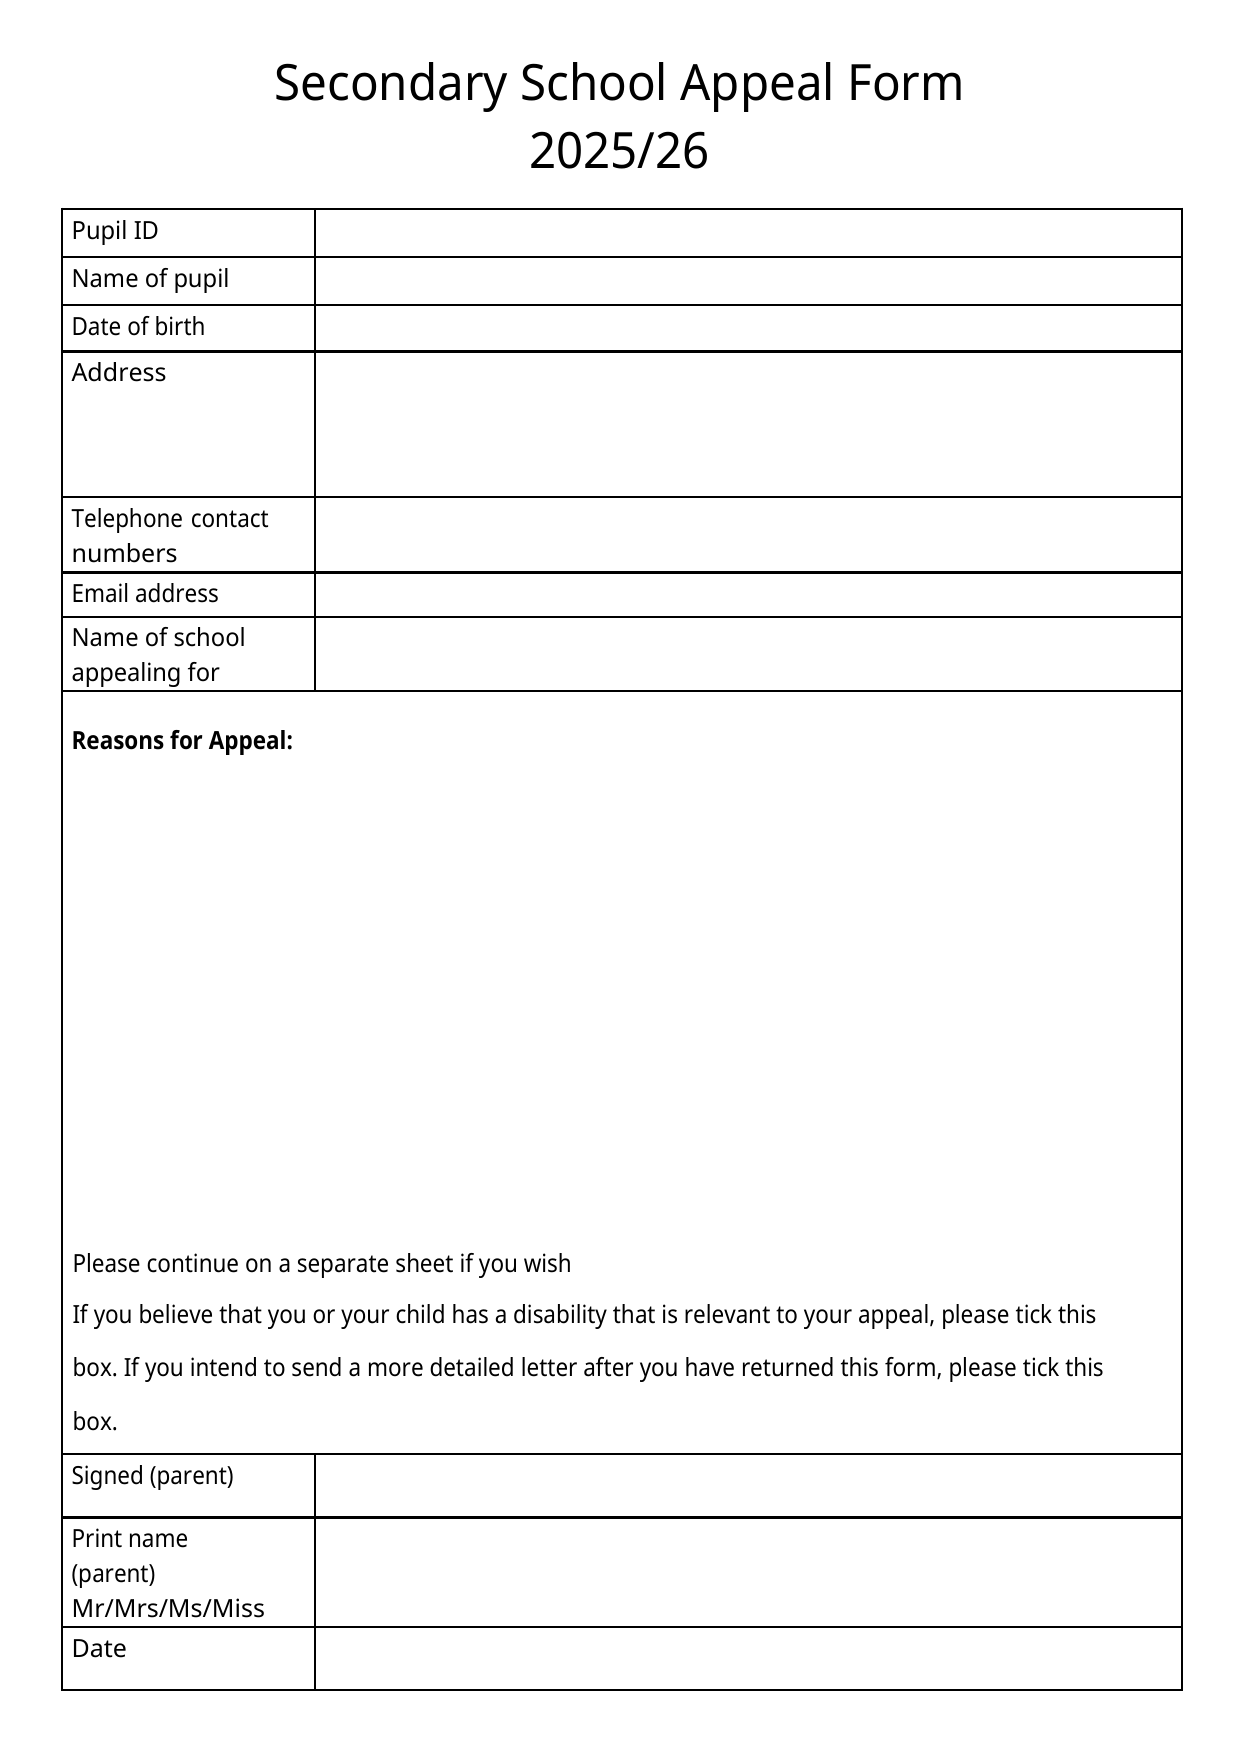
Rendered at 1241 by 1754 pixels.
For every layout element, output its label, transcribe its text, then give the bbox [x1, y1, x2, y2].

table_cell Date [63, 1628, 314, 1689]
table_cell Print name (parent) Mr/Mrs/Ms/Miss [63, 1519, 314, 1626]
table_cell Name of school appealing for [63, 618, 314, 690]
table_cell Telephone contact numbers [63, 498, 314, 571]
table_cell [316, 498, 1181, 571]
table_cell Reasons for Appeal: Please continue on a separate sheet if you wish If you believe that you or your child has a disability that is relevant to your appeal, please tick this box. If you intend to send a more detailed letter after you have returned this form, please tick this box. [63, 692, 1181, 1453]
table_header [316, 210, 1181, 256]
table_cell [316, 574, 1181, 616]
table_cell Address [63, 353, 314, 496]
table_header Pupil ID [63, 210, 314, 256]
table_cell [316, 306, 1181, 350]
table_cell Name of pupil [63, 258, 314, 304]
title Secondary School Appeal Form 2025/26 [240, 47, 999, 183]
table_cell [316, 1455, 1181, 1516]
table_cell [316, 1628, 1181, 1689]
table_cell [316, 618, 1181, 690]
table_cell Date of birth [63, 306, 314, 350]
table_cell [316, 258, 1181, 304]
table_cell [316, 353, 1181, 496]
table_cell Signed (parent) [63, 1455, 314, 1516]
table_cell [316, 1519, 1181, 1626]
table_cell Email address [63, 574, 314, 616]
